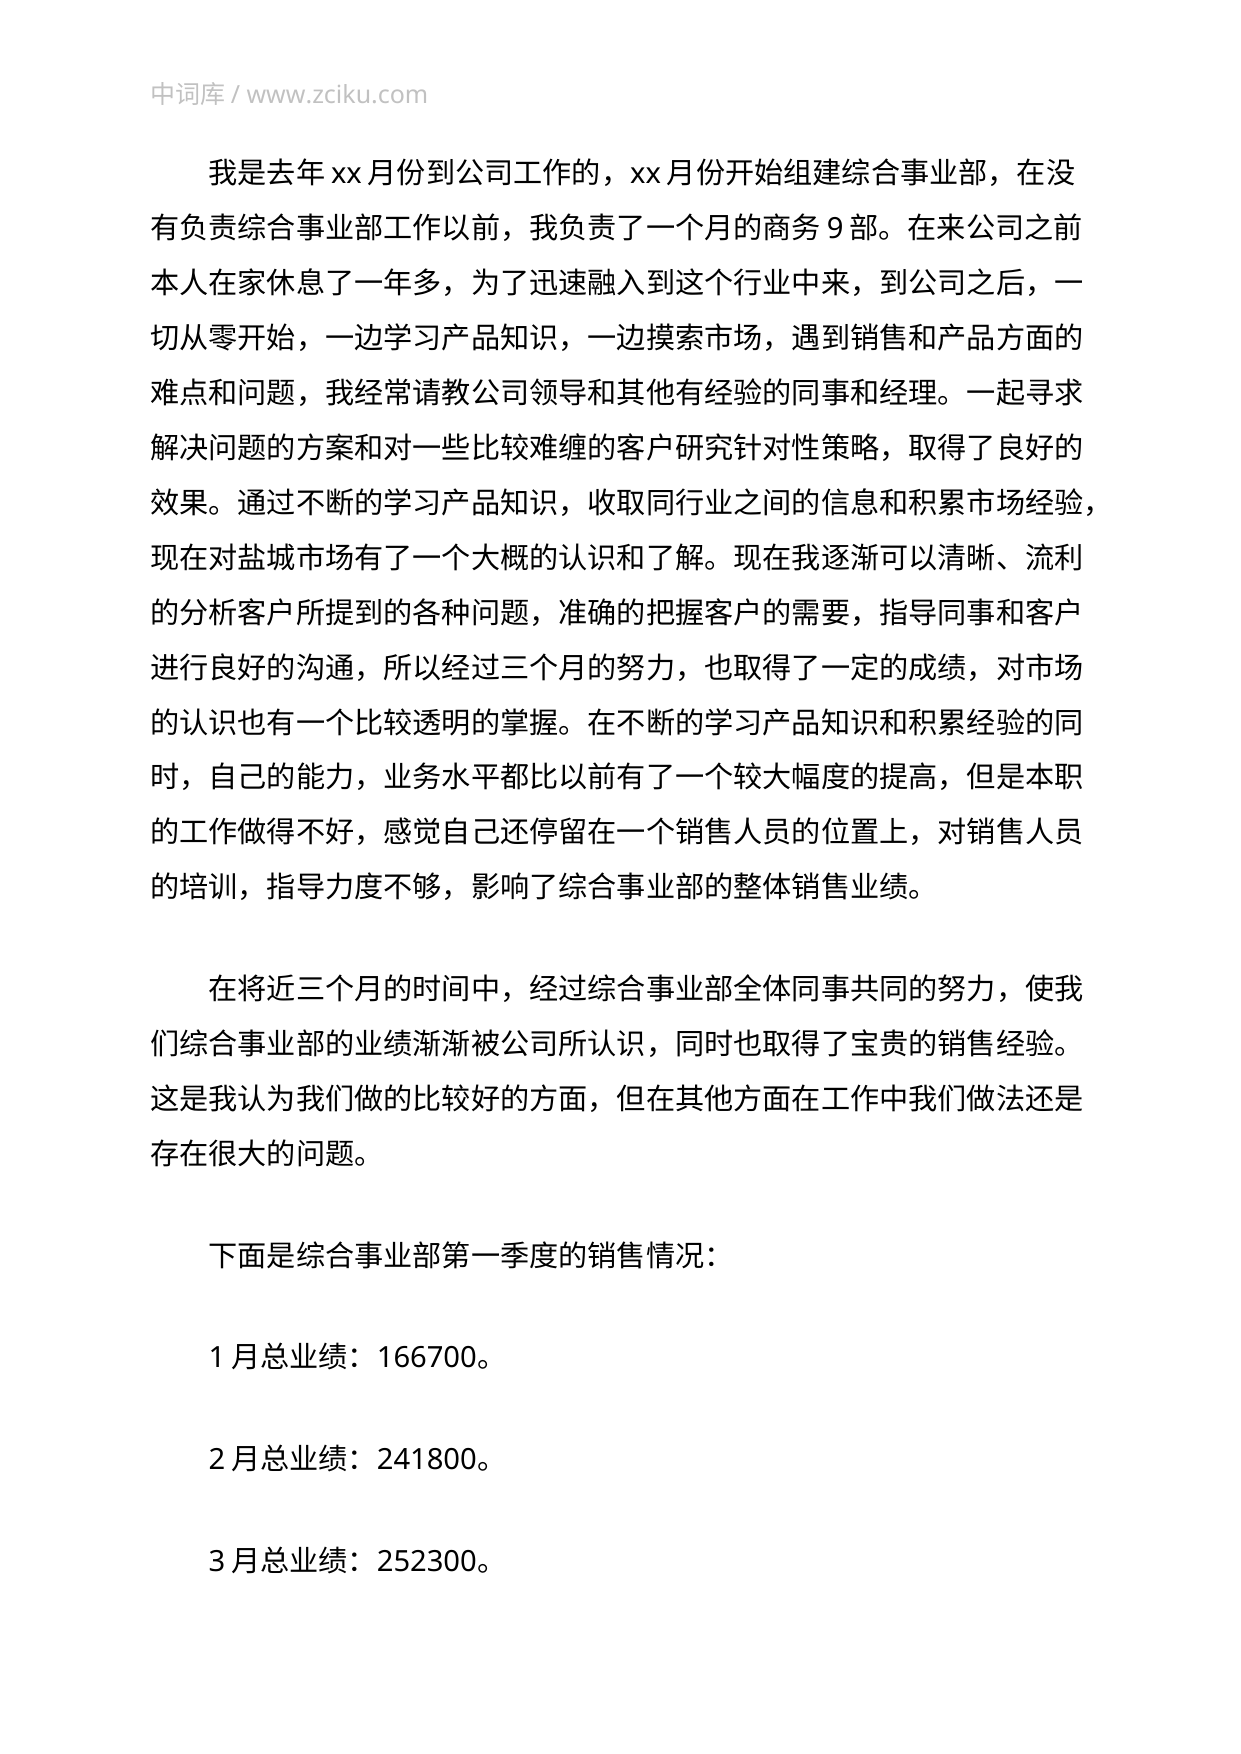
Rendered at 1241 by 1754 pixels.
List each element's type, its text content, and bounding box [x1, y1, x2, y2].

text 在将近三个月的时间中，经过综合事业部全体同事共同的努力，使我们综合事业部的业绩渐渐被公司所认识，同时也取得了宝贵的销售经验。这是我认为我们做的比较好的方面，但在其他方面在工作中我们做法还是存在很大的问题。 [150, 966, 1090, 1173]
text 我是去年xx月份到公司工作的，xx月份开始组建综合事业部，在没有负责综合事业部工作以前，我负责了一个月的商务9部。在来公司之前本人在家休息了一年多，为了迅速融入到这个行业中来，到公司之后，一切从零开始，一边学习产品知识，一边摸索市场，遇到销售和产品方面的难点和问题，我经常请教公司领导和其他有经验的同事和经理。一起寻求解决问题的方案和对一些比较难缠的客户研究针对性策略，取得了良好的效果。通过不断的学习产品知识，收取同行业之间的信息和积累市场经验，现在对盐城市场有了一个大概的认识和了解。现在我逐渐可以清晰、流利的分析客户所提到的各种问题，准确的把握客户的需要，指导同事和客户进行良好的沟通，所以经过三个月的努力，也取得了一定的成绩，对市场的认识也有一个比较透明的掌握。在不断的学习产品知识和积累经验的同时，自己的能力，业务水平都比以前有了一个较大幅度的提高，但是本职的工作做得不好，感觉自己还停留在一个销售人员的位置上，对销售人员的培训，指导力度不够，影响了综合事业部的整体销售业绩。 [150, 150, 1090, 906]
text 1月总业绩：166700。 [150, 1334, 1090, 1376]
text 下面是综合事业部第一季度的销售情况： [150, 1232, 1090, 1274]
text 2月总业绩：241800。 [150, 1436, 1090, 1478]
text 3月总业绩：252300。 [150, 1538, 1090, 1580]
